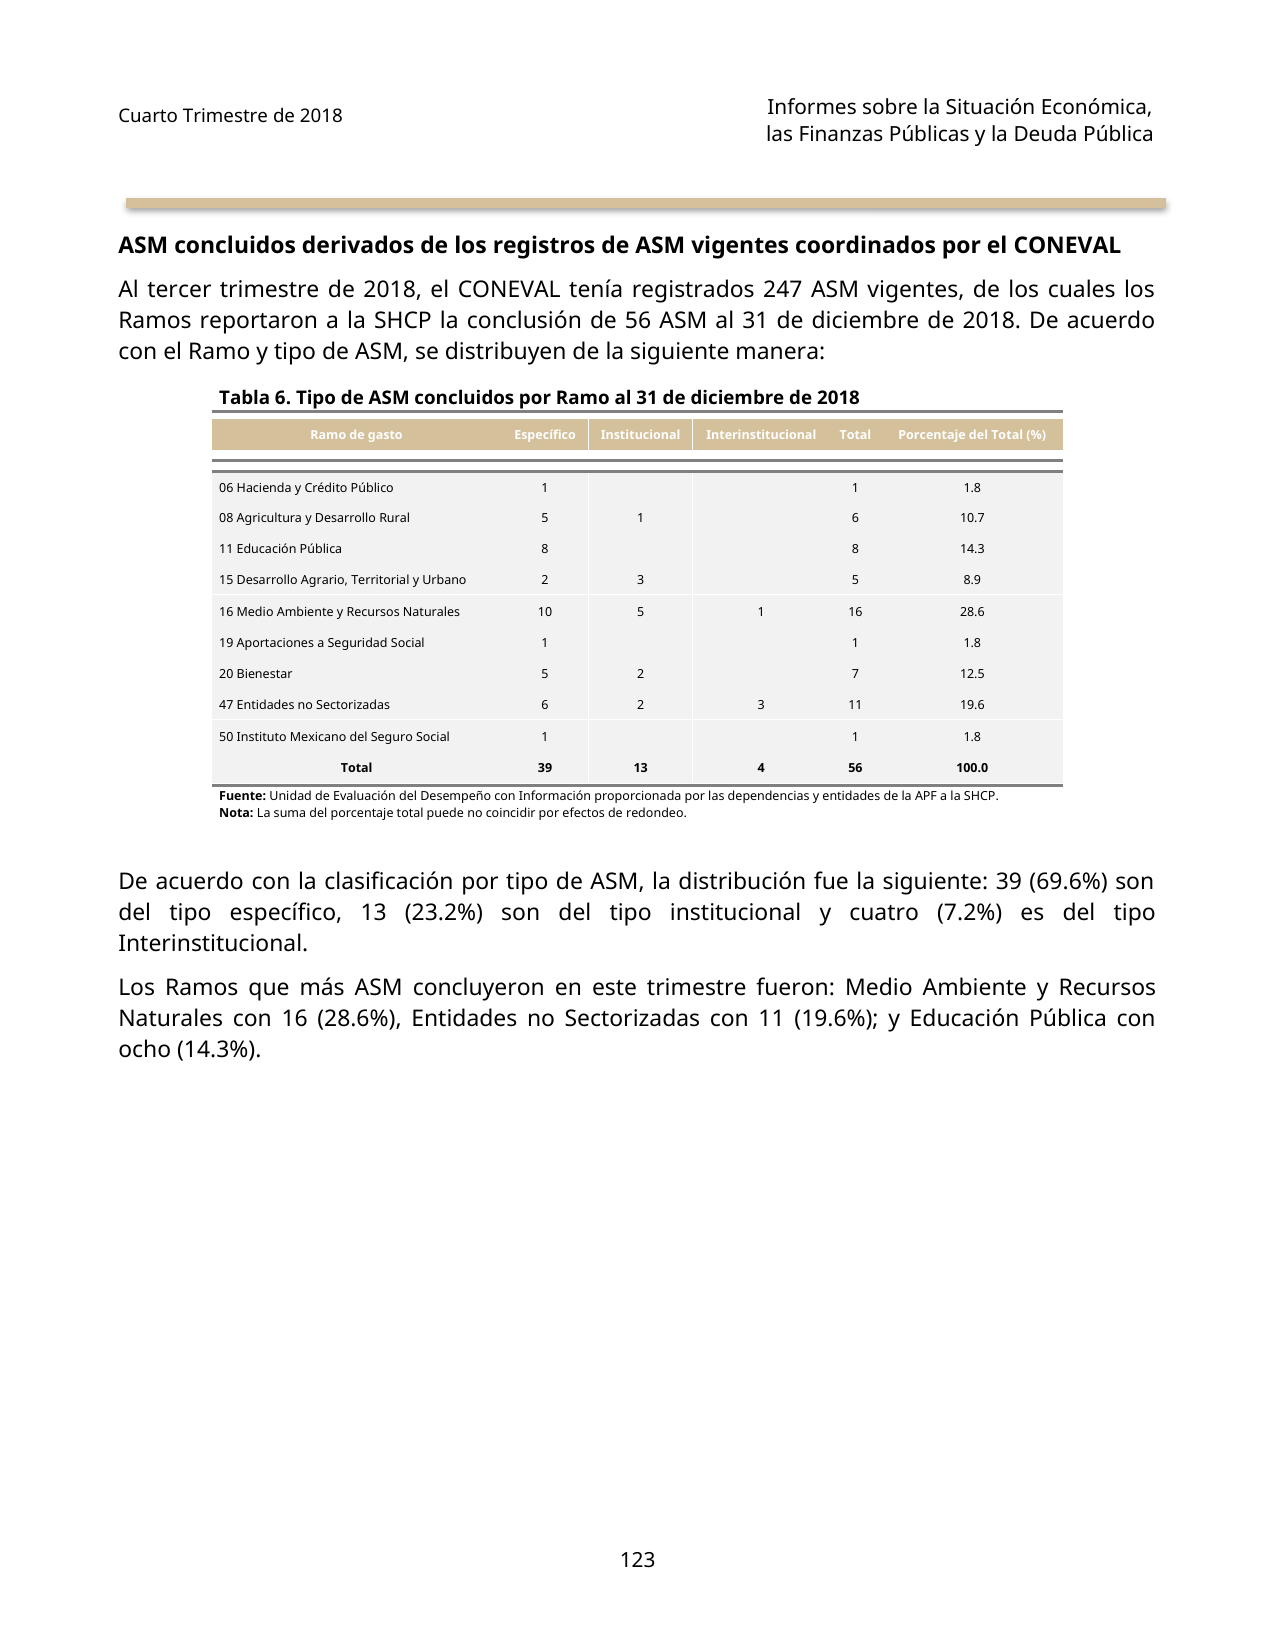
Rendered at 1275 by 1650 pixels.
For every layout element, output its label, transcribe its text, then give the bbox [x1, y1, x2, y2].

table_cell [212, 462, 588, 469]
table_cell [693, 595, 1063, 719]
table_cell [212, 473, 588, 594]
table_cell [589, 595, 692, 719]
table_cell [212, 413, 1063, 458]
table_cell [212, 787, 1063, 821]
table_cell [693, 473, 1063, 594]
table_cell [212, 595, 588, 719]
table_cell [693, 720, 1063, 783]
text De acuerdo con la clasificación por tipo de ASM, la distribución fue la siguiente: 39 (69.6%) son del tipo específico, 13 (23.2%) son del tipo institucional y cuatro (7.2%) es del tipo Interinstitucional. [118, 864, 1157, 958]
text ASM concluidos derivados de los registros de ASM vigentes coordinados por el CONEVAL [118, 229, 1157, 260]
text Los Ramos que más ASM concluyeron en este trimestre fueron: Medio Ambiente y Recursos Naturales con 16 (28.6%), Entidades no Sectorizadas con 11 (19.6%); y Educación Pública con ocho (14.3%). [118, 971, 1157, 1064]
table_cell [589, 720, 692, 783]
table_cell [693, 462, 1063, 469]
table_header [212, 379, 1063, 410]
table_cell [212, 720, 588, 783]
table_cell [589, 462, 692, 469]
text Al tercer trimestre de 2018, el CONEVAL tenía registrados 247 ASM vigentes, de los cuales los Ramos reportaron a la SHCP la conclusión de 56 ASM al 31 de diciembre de 2018. De acuerdo con el Ramo y tipo de ASM, se distribuyen de la siguiente manera: [118, 273, 1157, 366]
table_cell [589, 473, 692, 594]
